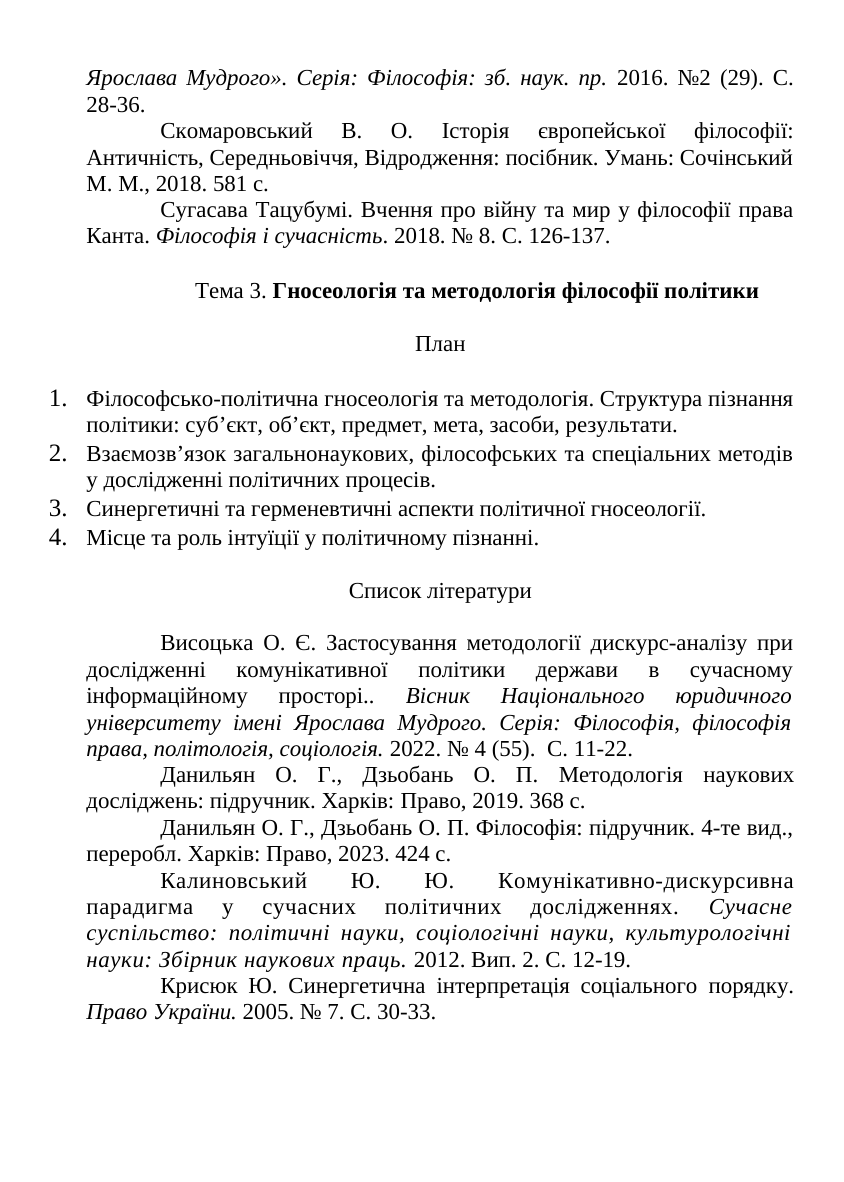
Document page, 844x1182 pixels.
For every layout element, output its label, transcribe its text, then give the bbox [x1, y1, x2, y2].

list Данильян О. Г., Дзьобань О. П. Філософія: підручник. 4-те вид., переробл. Харків: Право, 2023. 424 с. [86, 814, 794, 867]
list Філософсько-політична гносеологія та методологія. Структура пізнання політики: суб’єкт, об’єкт, предмет, мета, засоби, результати. [49, 383, 794, 438]
list Крисюк Ю. Синергетична інтерпретація соціального порядку. Право України. 2005. № 7. С. 30-33. [86, 972, 794, 1025]
list Калиновський Ю. Ю. Комунікативно-дискурсивна парадигма у сучасних політичних дослідженнях. Сучасне суспільство: політичні науки, соціологічні науки, культурологічні науки: Збірник наукових праць. 2012. Вип. 2. С. 12-19. [86, 867, 794, 972]
text Скомаровський В. О. Історія європейської філософії: Античність, Середньовіччя, Відродження: посібник. Умань: Сочінський М. М., 2018. 581 с. [86, 117, 794, 196]
text Список літератури [86, 577, 794, 603]
list Синергетичні та герменевтичні аспекти політичної гносеології. [49, 493, 794, 522]
list Місце та роль інтуїції у політичному пізнанні. [49, 522, 794, 550]
text Тема 3. Гносеологія та методологія філософії політики [86, 277, 794, 304]
text Сугасава Тацубумі. Вчення про війну та мир у філософії права Канта. Філософія і сучасність. 2018. № 8. С. 126-137. [86, 196, 794, 249]
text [86, 64, 794, 117]
list Висоцька О. Є. Застосування методології дискурс-аналізу при дослідженні комунікативної політики держави в сучасному інформаційному просторі.. Вісник Національного юридичного університету імені Ярослава Мудрого. Серія: Філософія, філософія права, політологія, соціологія. 2022. № 4 (55). С. 11-22. [86, 629, 794, 761]
list Взаємозв’язок загальнонаукових, філософських та спеціальних методів у дослідженні політичних процесів. [49, 438, 794, 493]
list Данильян О. Г., Дзьобань О. П. Методологія наукових досліджень: підручник. Харків: Право, 2019. 368 с. [86, 761, 794, 814]
text План [86, 330, 794, 356]
